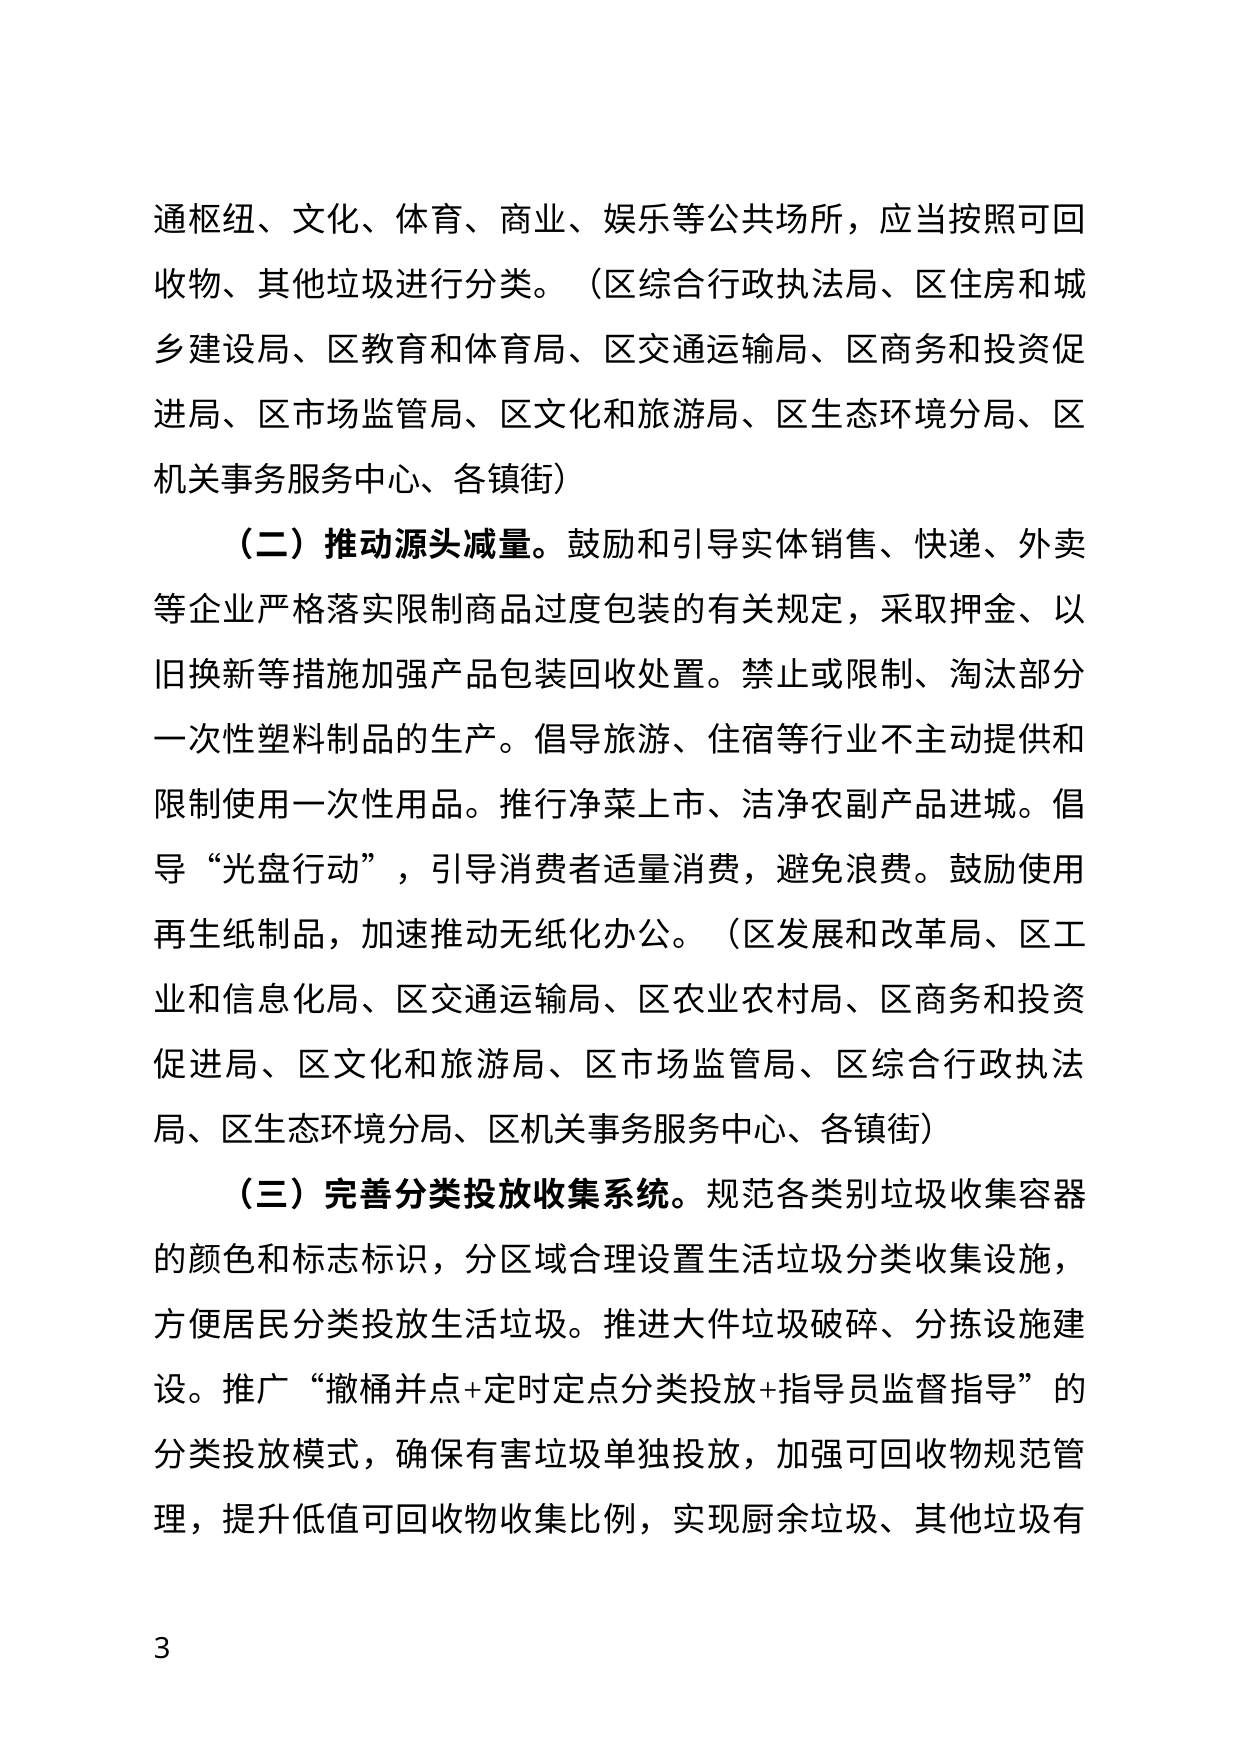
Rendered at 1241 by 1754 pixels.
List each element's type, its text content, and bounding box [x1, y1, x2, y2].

text （二）推动源头减量。鼓励和引导实体销售、快递、外卖等企业严格落实限制商品过度包装的有关规定，采取押金、以旧换新等措施加强产品包装回收处置。禁止或限制、淘汰部分一次性塑料制品的生产。倡导旅游、住宿等行业不主动提供和限制使用一次性用品。推行净菜上市、洁净农副产品进城。倡导“光盘行动”，引导消费者适量消费，避免浪费。鼓励使用再生纸制品，加速推动无纸化办公。（区发展和改革局、区工业和信息化局、区交通运输局、区农业农村局、区商务和投资促进局、区文化和旅游局、区市场监管局、区综合行政执法局、区生态环境分局、区机关事务服务中心、各镇街） [153, 509, 1087, 1159]
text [153, 1159, 1087, 1549]
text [153, 184, 1087, 509]
